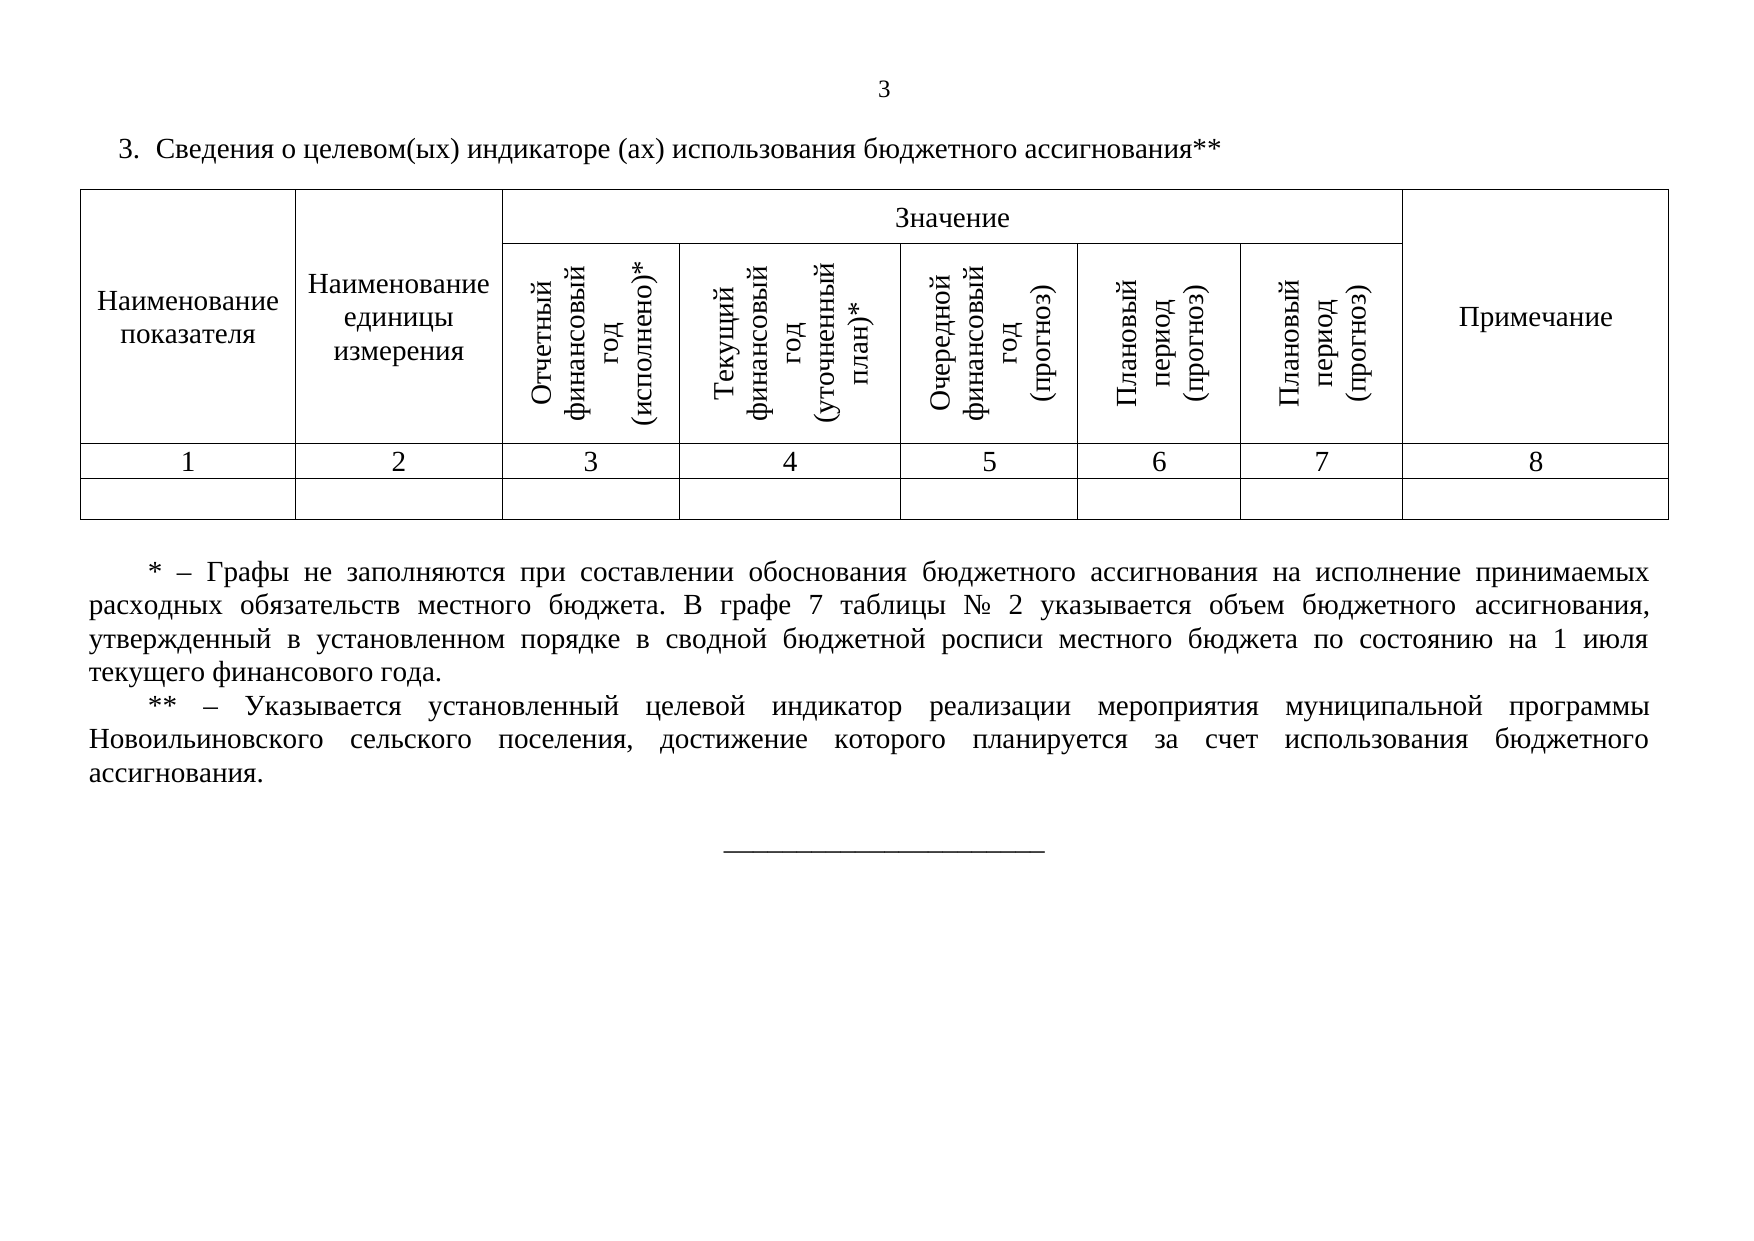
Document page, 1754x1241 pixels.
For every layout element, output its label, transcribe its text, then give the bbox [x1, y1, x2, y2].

table_cell 7 [1241, 444, 1402, 477]
table_cell [901, 479, 1077, 519]
text ** – Указывается установленный целевой индикатор реализации мероприятия муниципальной программы Новоильиновского сельского поселения, достижение которого планируется за счет использования бюджетного ассигнования. [88, 688, 1650, 789]
table_cell [503, 479, 679, 519]
text * – Графы не заполняются при составлении обоснования бюджетного ассигнования на исполнение принимаемых расходных обязательств местного бюджета. В графе 7 таблицы № 2 указывается объем бюджетного ассигнования, утвержденный в установленном порядке в сводной бюджетной росписи местного бюджета по состоянию на 1 июля текущего финансового года. [88, 554, 1650, 688]
table_cell Отчетный финансовый год (исполнено)* [503, 244, 679, 443]
table_cell Плановый период (прогноз) [1241, 244, 1402, 443]
list Сведения о целевом(ых) индикаторе (ах) использования бюджетного ассигнования** [118, 131, 1650, 165]
table_header Примечание [1403, 190, 1668, 443]
table_cell 1 [81, 444, 295, 477]
table_cell [1078, 479, 1240, 519]
table_cell [680, 479, 900, 519]
table_cell [1403, 479, 1668, 519]
table_cell [81, 479, 295, 519]
table_header Значение [503, 190, 1402, 243]
table_cell Очередной финансовый год (прогноз) [901, 244, 1077, 443]
text ______________________ [118, 822, 1650, 856]
table_cell 5 [901, 444, 1077, 477]
table_cell 6 [1078, 444, 1240, 477]
table_cell [1241, 479, 1402, 519]
table_cell [296, 479, 502, 519]
table_header Наименование показателя [81, 190, 295, 443]
table_cell 3 [503, 444, 679, 477]
table_cell 2 [296, 444, 502, 477]
table_cell 4 [680, 444, 900, 477]
table_cell 8 [1403, 444, 1668, 477]
table_header Наименование единицы измерения [296, 190, 502, 443]
table_cell Текущий финансовый год (уточненный план)* [680, 244, 900, 443]
table_cell Плановый период (прогноз) [1078, 244, 1240, 443]
